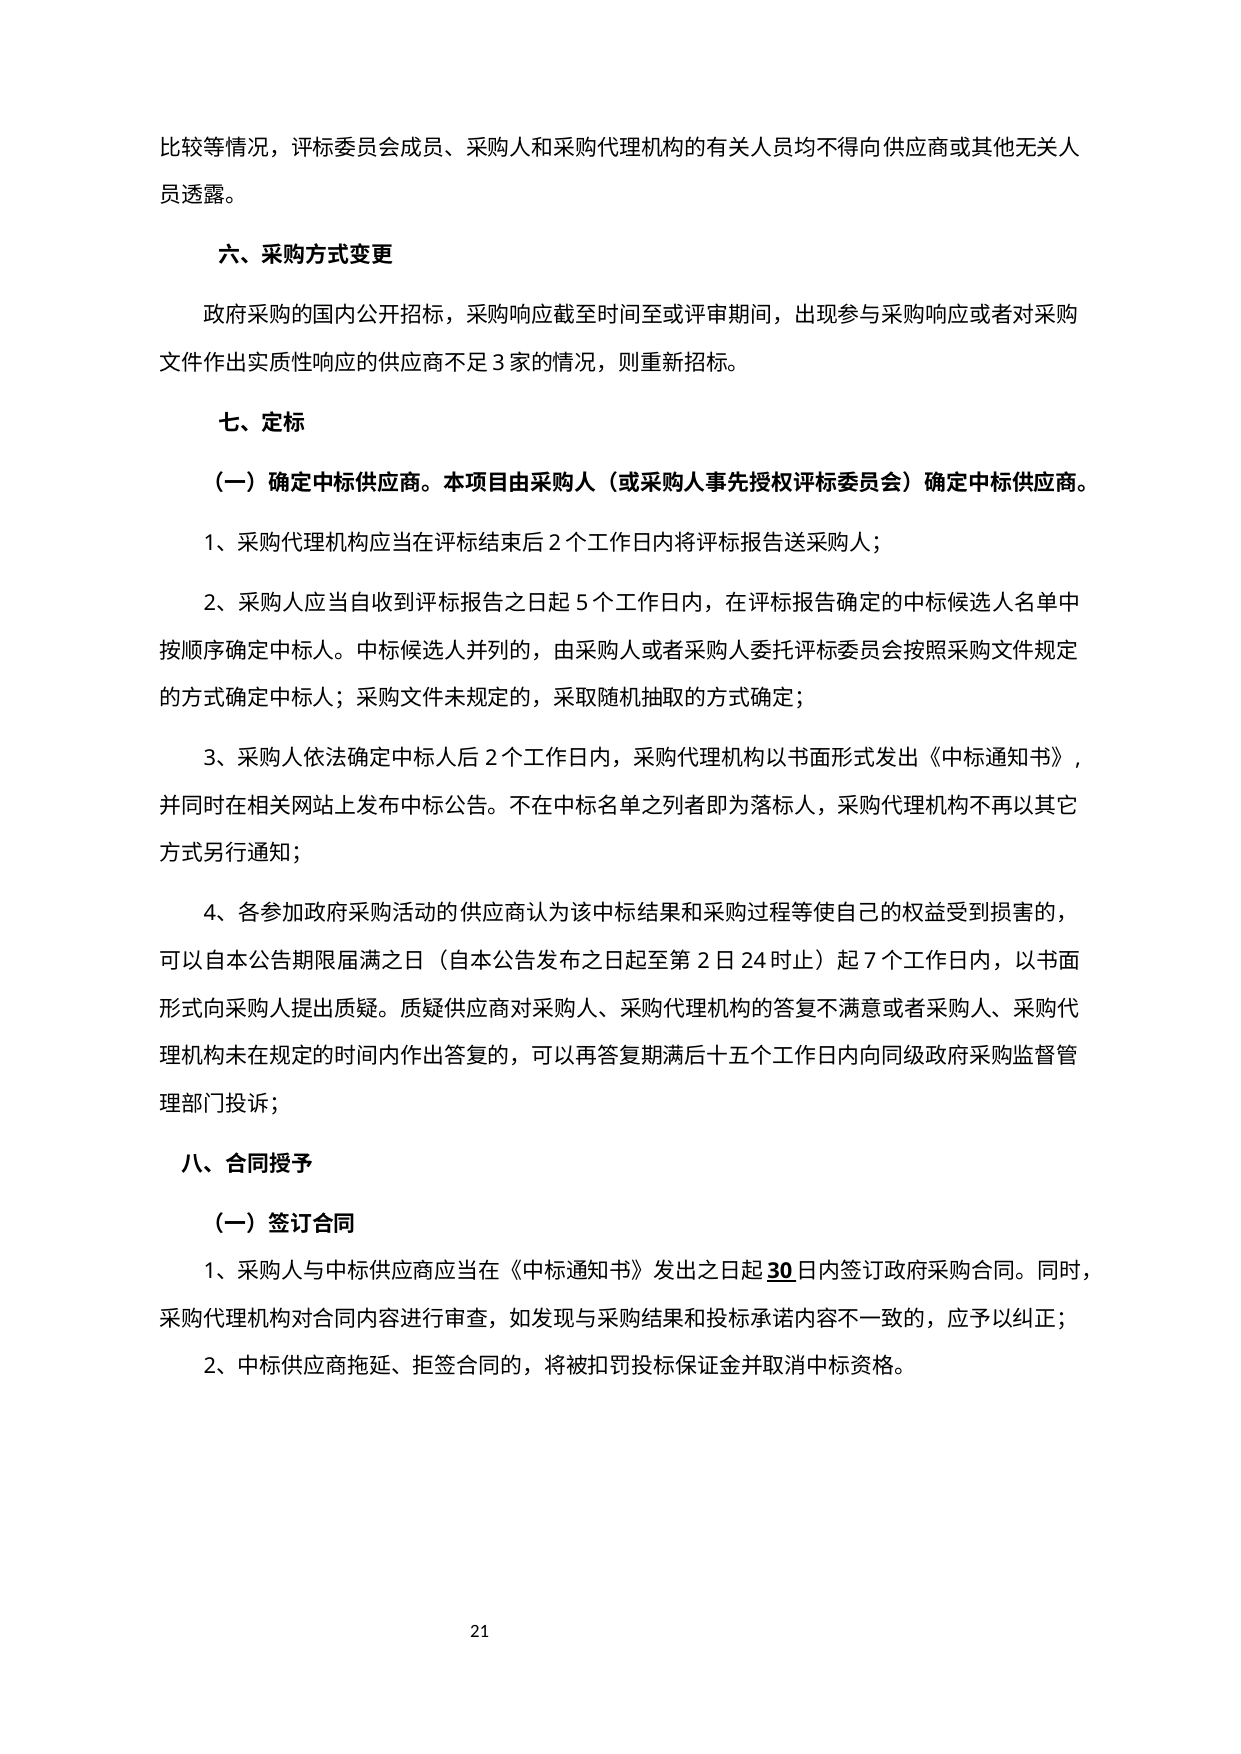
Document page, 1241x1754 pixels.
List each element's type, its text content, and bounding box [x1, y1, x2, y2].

text （一）确定中标供应商。本项目由采购人（或采购人事先授权评标委员会）确定中标供应商。 [159, 465, 1081, 497]
text 六、采购方式变更 [218, 237, 1081, 269]
text 1、采购代理机构应当在评标结束后2个工作日内将评标报告送采购人； [159, 525, 1081, 557]
text 2、中标供应商拖延、拒签合同的，将被扣罚投标保证金并取消中标资格。 [159, 1348, 1081, 1380]
text 八、合同授予 [159, 1146, 1081, 1177]
text 七、定标 [218, 405, 1081, 437]
text 1、采购人与中标供应商应当在《中标通知书》发出之日起30日内签订政府采购合同。同时，采购代理机构对合同内容进行审查，如发现与采购结果和投标承诺内容不一致的，应予以纠正； [159, 1253, 1081, 1332]
text （一）签订合同 [159, 1206, 1081, 1237]
text 政府采购的国内公开招标，采购响应截至时间至或评审期间，出现参与采购响应或者对采购文件作出实质性响应的供应商不足3家的情况，则重新招标。 [159, 297, 1081, 377]
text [159, 130, 1081, 209]
text 4、各参加政府采购活动的供应商认为该中标结果和采购过程等使自己的权益受到损害的，可以自本公告期限届满之日（自本公告发布之日起至第2日24时止）起7个工作日内，以书面形式向采购人提出质疑。质疑供应商对采购人、采购代理机构的答复不满意或者采购人、采购代理机构未在规定的时间内作出答复的，可以再答复期满后十五个工作日内向同级政府采购监督管理部门投诉； [159, 895, 1081, 1117]
text 2、采购人应当自收到评标报告之日起5个工作日内，在评标报告确定的中标候选人名单中按顺序确定中标人。中标候选人并列的，由采购人或者采购人委托评标委员会按照采购文件规定的方式确定中标人；采购文件未规定的，采取随机抽取的方式确定； [159, 585, 1081, 712]
text 3、采购人依法确定中标人后2个工作日内，采购代理机构以书面形式发出《中标通知书》,并同时在相关网站上发布中标公告。不在中标名单之列者即为落标人，采购代理机构不再以其它方式另行通知； [159, 740, 1081, 867]
